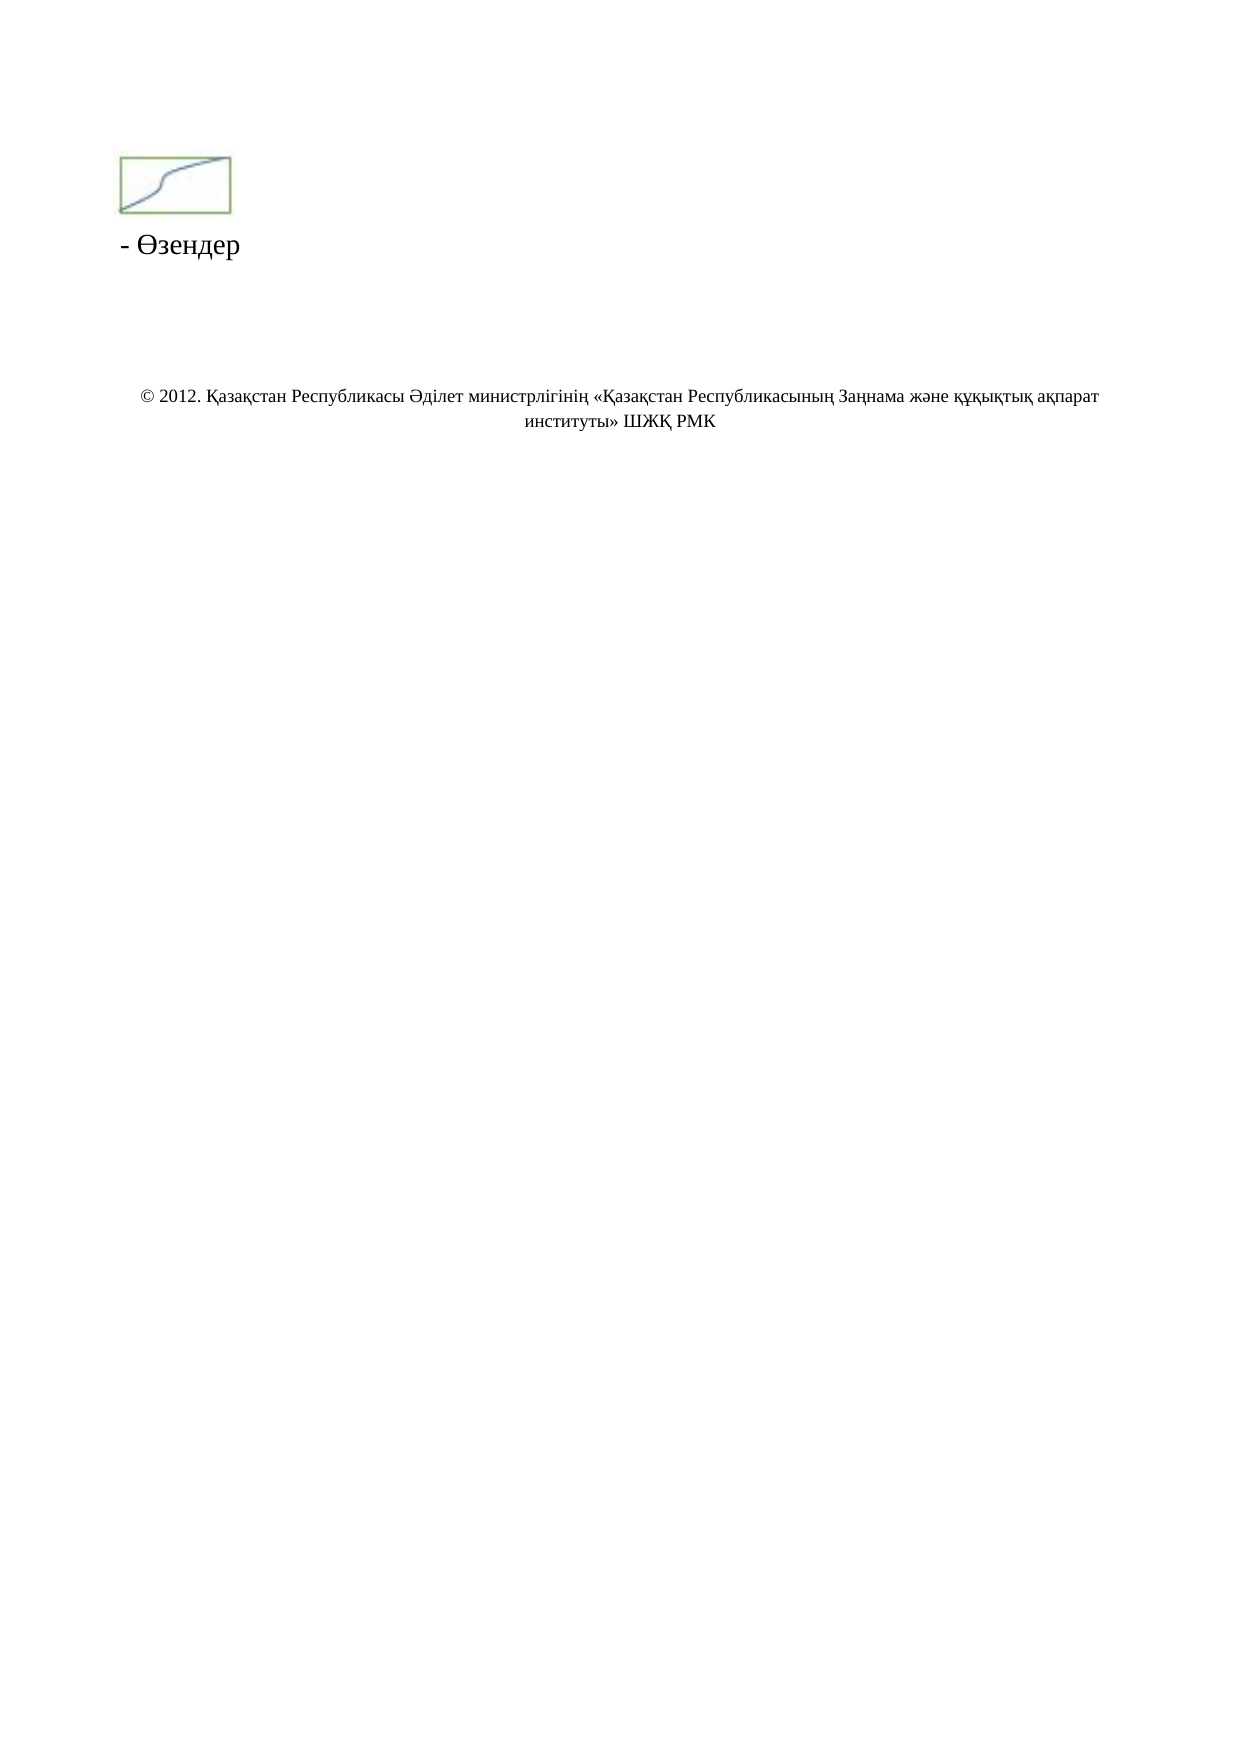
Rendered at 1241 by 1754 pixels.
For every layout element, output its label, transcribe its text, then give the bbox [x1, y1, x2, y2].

text © 2012. Қазақстан Республикасы Әділет министрлігінің «Қазақстан Республикасының Заңнама және құқықтық ақпарат институты» ШЖҚ РМК [112, 385, 1128, 431]
picture [112, 150, 236, 223]
text - Өзендер [112, 227, 1128, 291]
